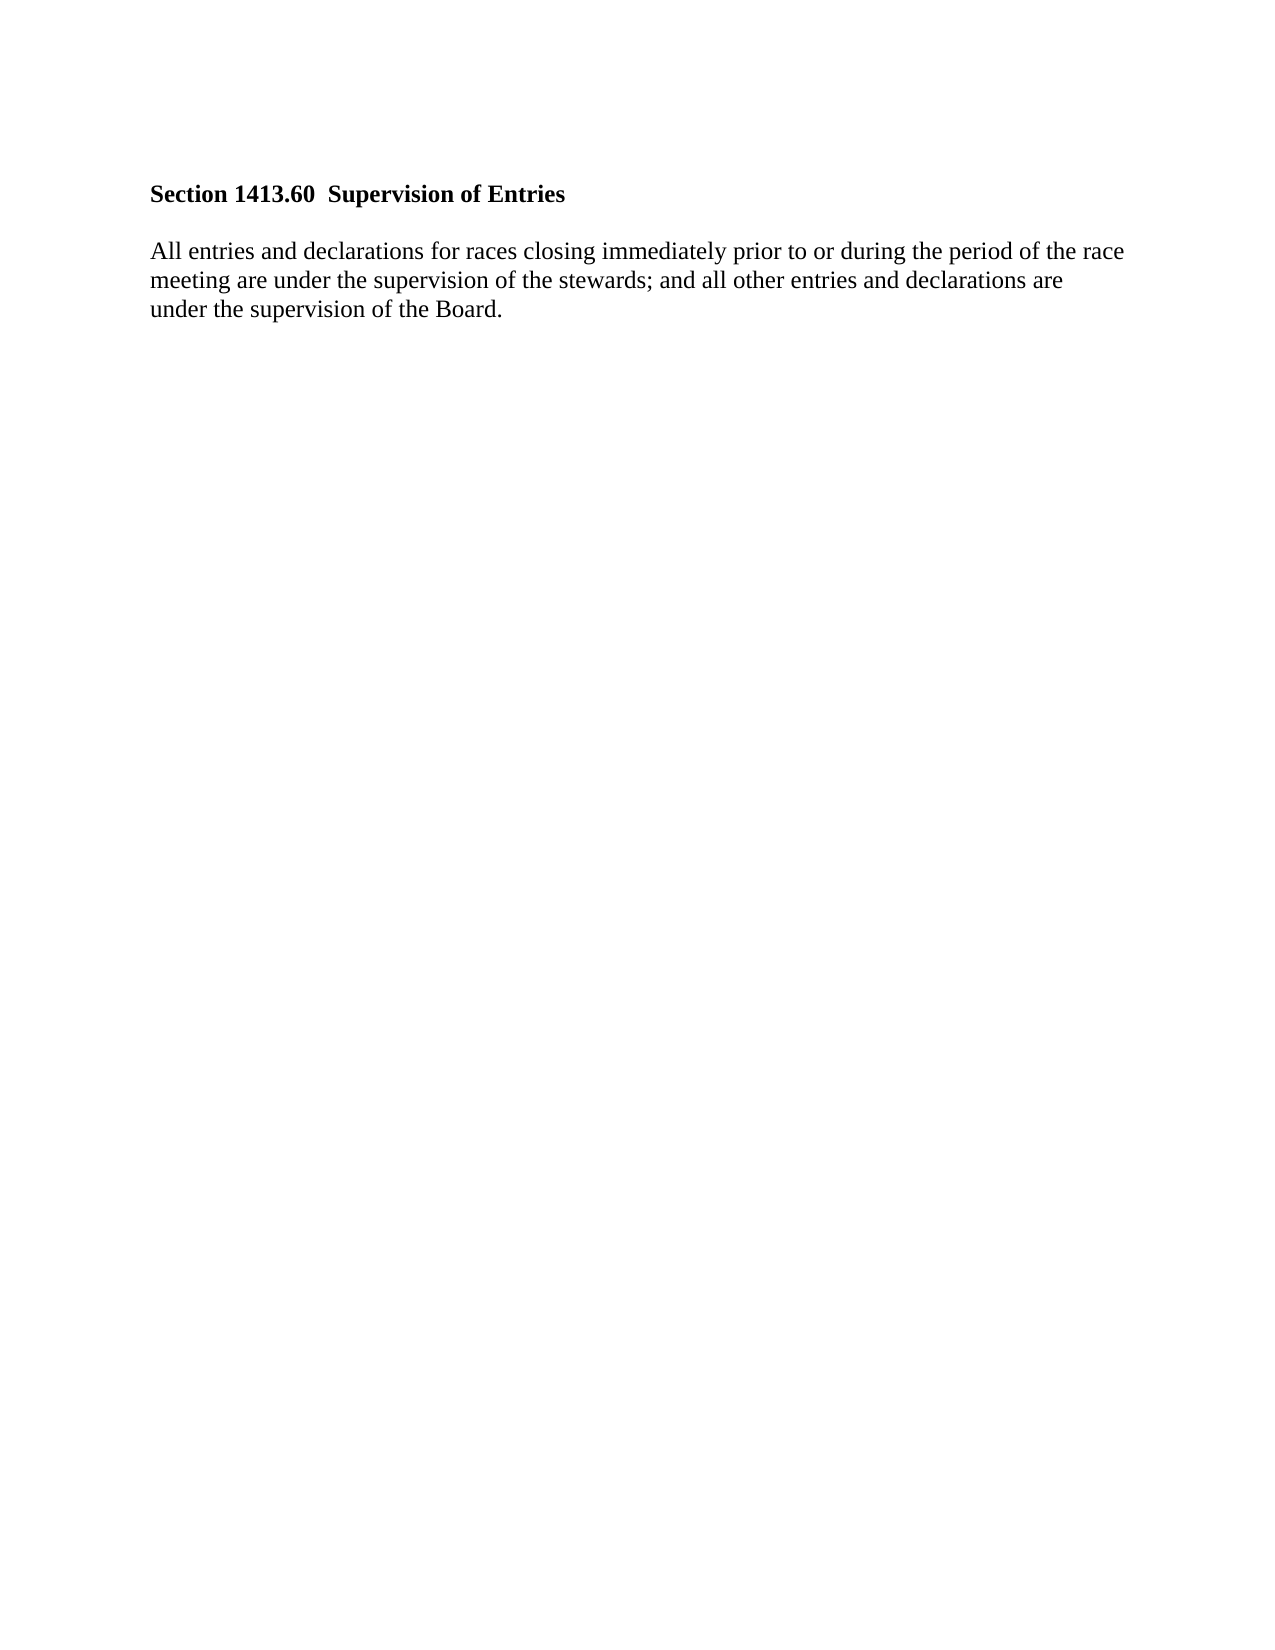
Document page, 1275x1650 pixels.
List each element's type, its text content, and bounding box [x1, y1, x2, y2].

text All entries and declarations for races closing immediately prior to or during the period of the race meeting are under the supervision of the stewards; and all other entries and declarations are under the supervision of the Board. [150, 236, 1125, 322]
text Section 1413.60 Supervision of Entries [150, 179, 1125, 207]
